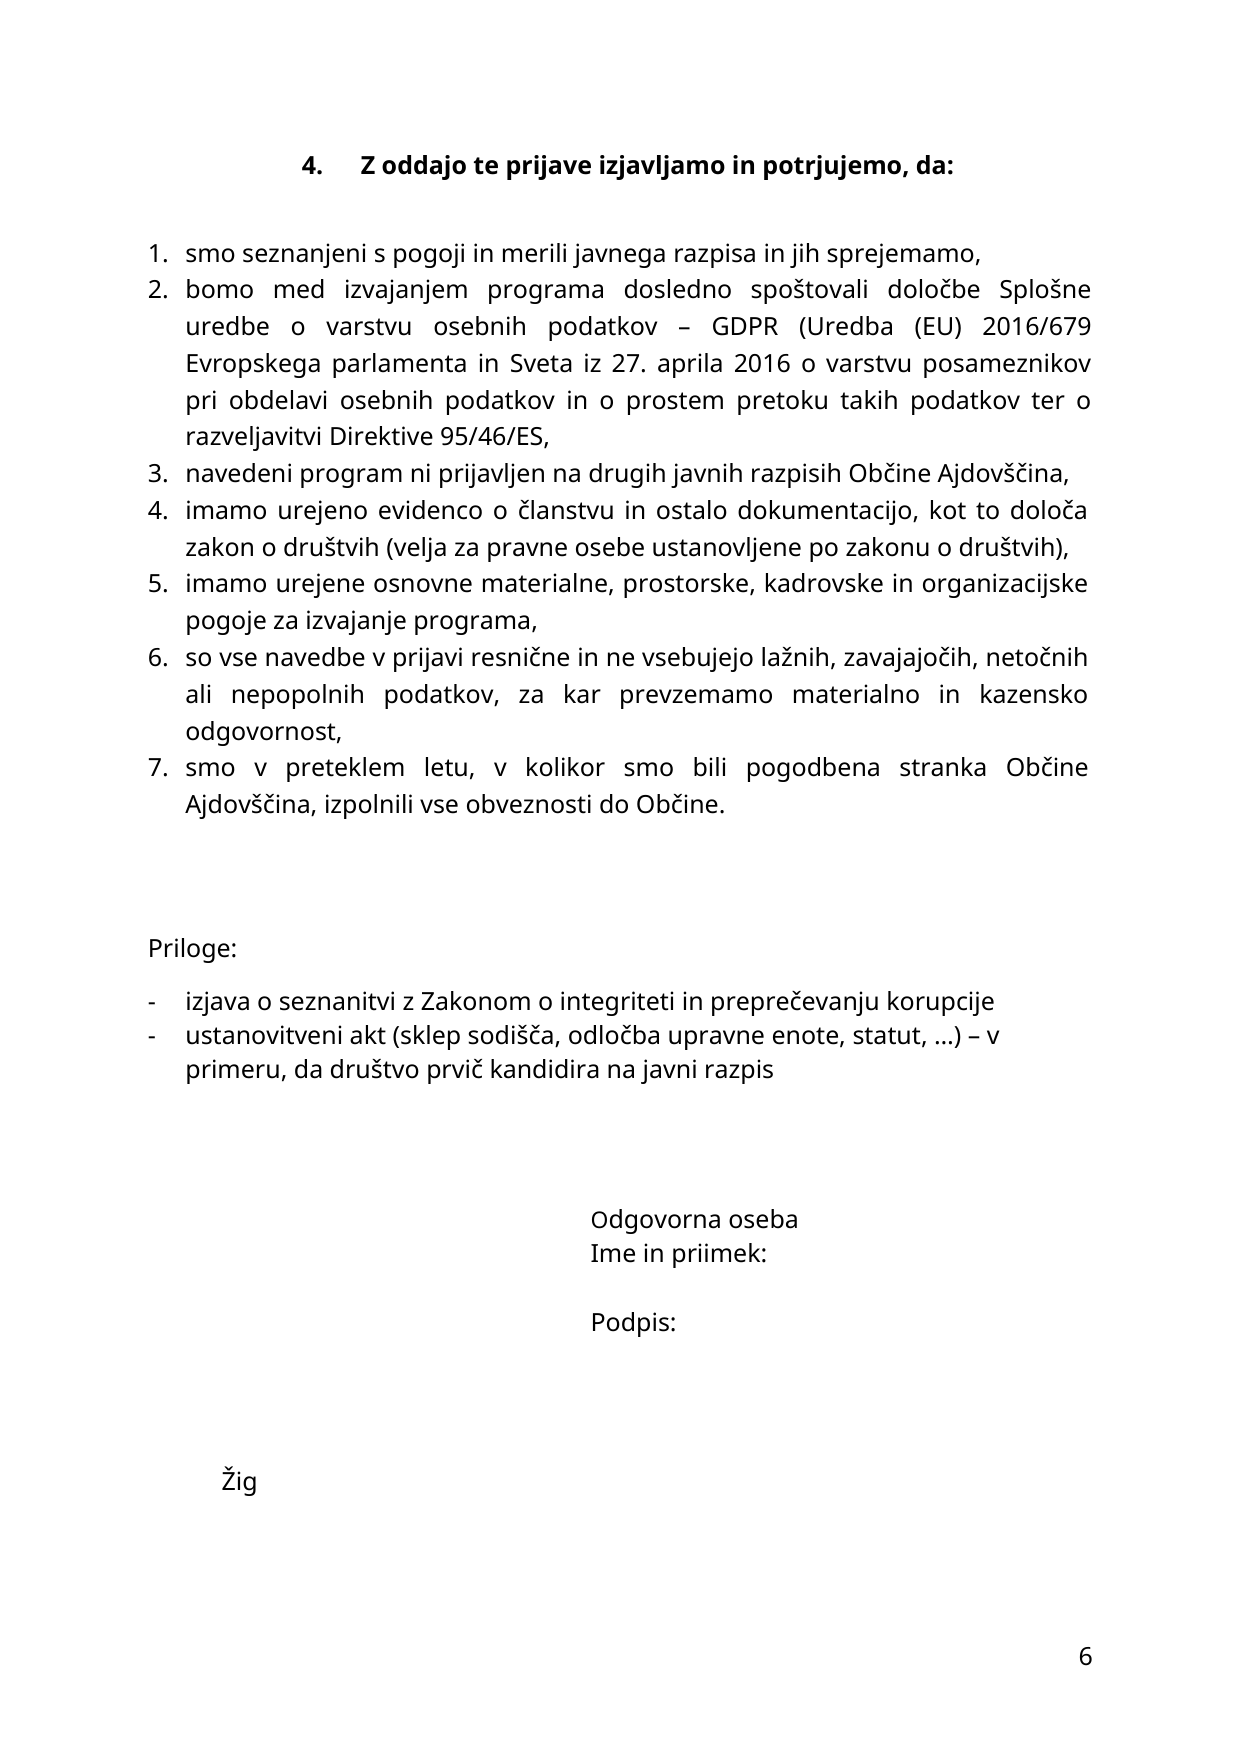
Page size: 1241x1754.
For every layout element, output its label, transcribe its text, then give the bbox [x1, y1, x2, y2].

text Priloge: [148, 930, 1092, 964]
list smo seznanjeni s pogoji in merili javnega razpisa in jih sprejemamo, [148, 235, 1089, 269]
list ustanovitveni akt (sklep sodišča, odločba upravne enote, statut, …) – v primeru, da društvo prvič kandidira na javni razpis [148, 1018, 1092, 1086]
list imamo urejeno evidenco o članstvu in ostalo dokumentacijo, kot to določa zakon o društvih (velja za pravne osebe ustanovljene po zakonu o društvih), [148, 493, 1089, 563]
subtitle Z oddajo te prijave izjavljamo in potrjujemo, da: [185, 148, 1092, 182]
list so vse navedbe v prijavi resnične in ne vsebujejo lažnih, zavajajočih, netočnih ali nepopolnih podatkov, za kar prevzemamo materialno in kazensko odgovornost, [148, 640, 1089, 747]
text Odgovorna oseba [516, 1202, 1092, 1236]
text Ime in priimek: [516, 1236, 1092, 1270]
list navedeni program ni prijavljen na drugih javnih razpisih Občine Ajdovščina, [148, 456, 1089, 490]
list bomo med izvajanjem programa dosledno spoštovali določbe Splošne uredbe o varstvu osebnih podatkov – GDPR (Uredba (EU) 2016/679 Evropskega parlamenta in Sveta iz 27. aprila 2016 o varstvu posameznikov pri obdelavi osebnih podatkov in o prostem pretoku takih podatkov ter o razveljavitvi Direktive 95/46/ES, [148, 272, 1092, 453]
list smo v preteklem letu, v kolikor smo bili pogodbena stranka Občine Ajdovščina, izpolnili vse obveznosti do Občine. [148, 750, 1089, 821]
list izjava o seznanitvi z Zakonom o integriteti in preprečevanju korupcije [148, 984, 1092, 1018]
text Podpis: [516, 1304, 1092, 1338]
text Žig [148, 1463, 1092, 1497]
list imamo urejene osnovne materialne, prostorske, kadrovske in organizacijske pogoje za izvajanje programa, [148, 566, 1089, 637]
